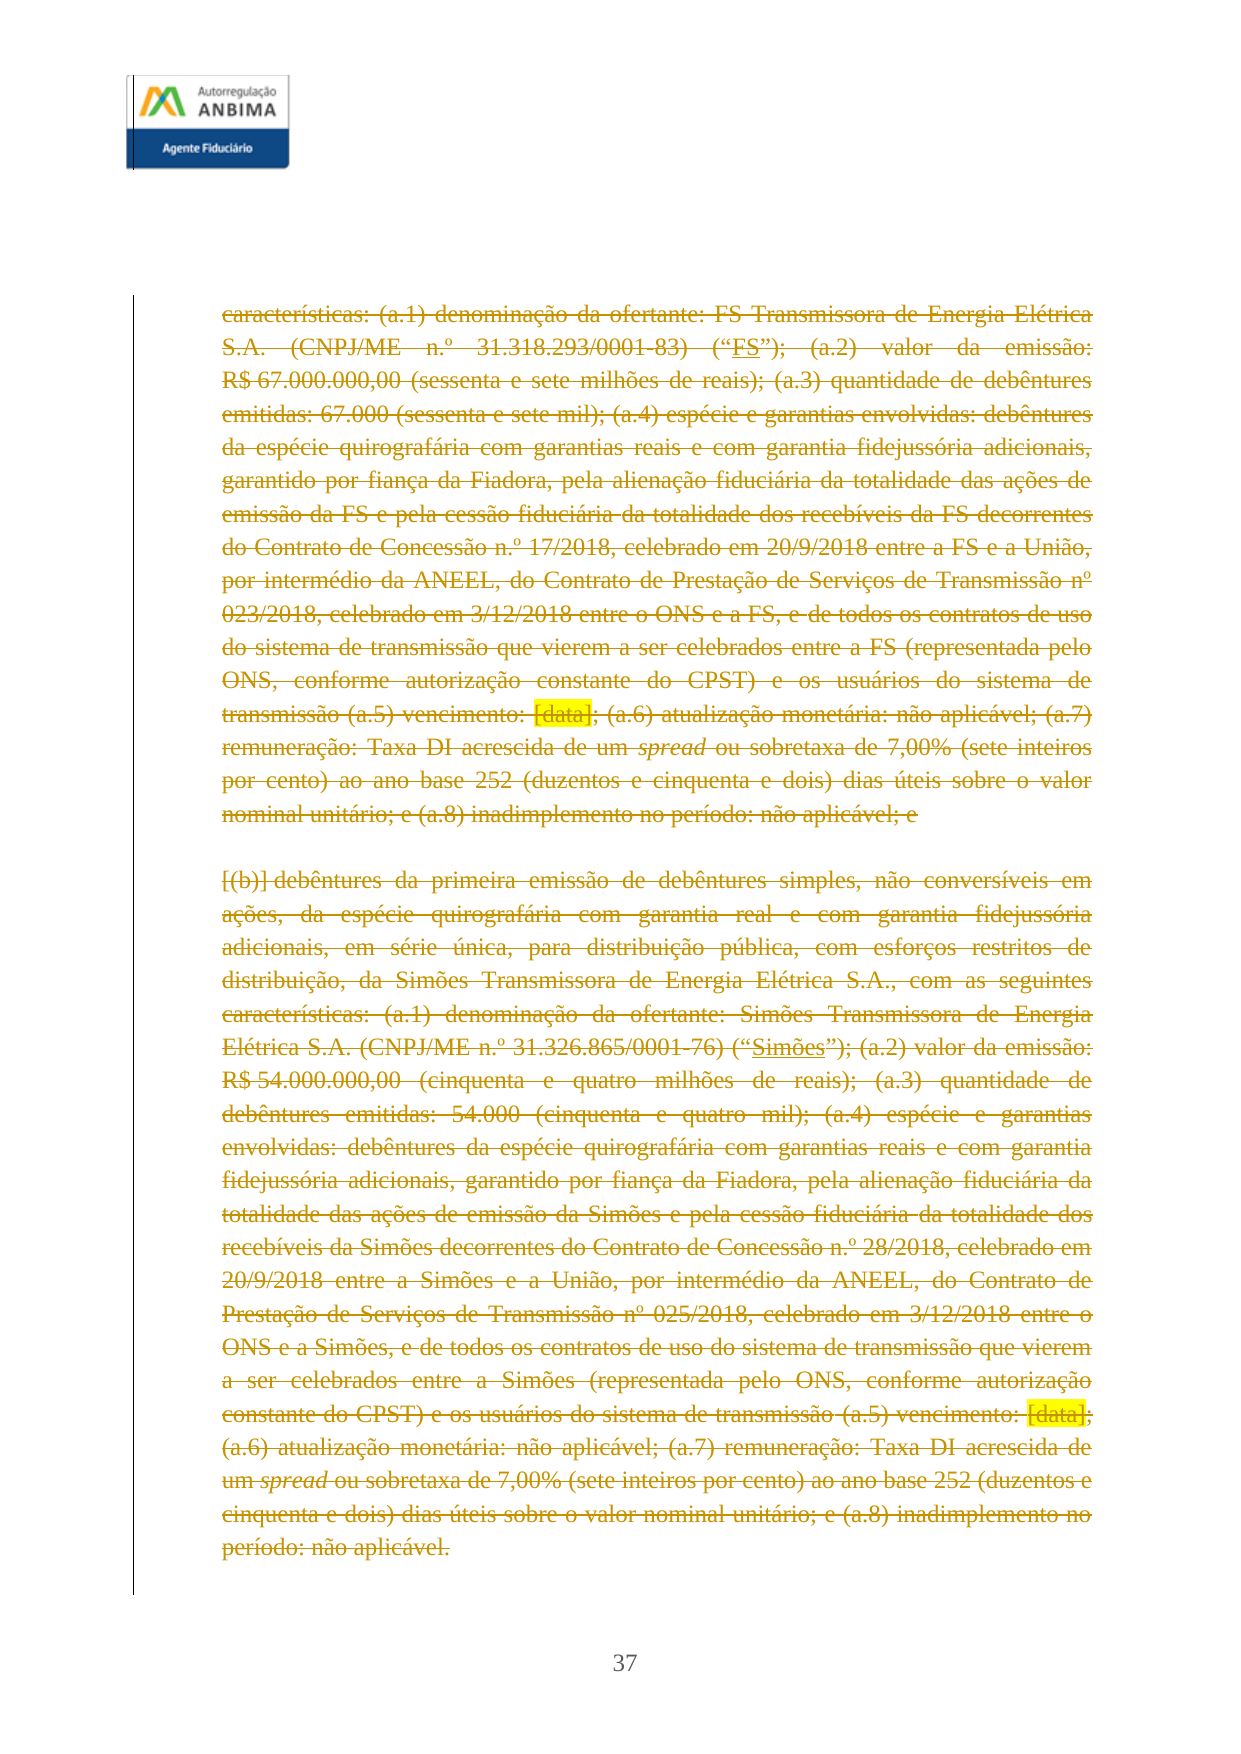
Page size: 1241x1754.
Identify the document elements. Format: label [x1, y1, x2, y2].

picture [126, 75, 291, 171]
